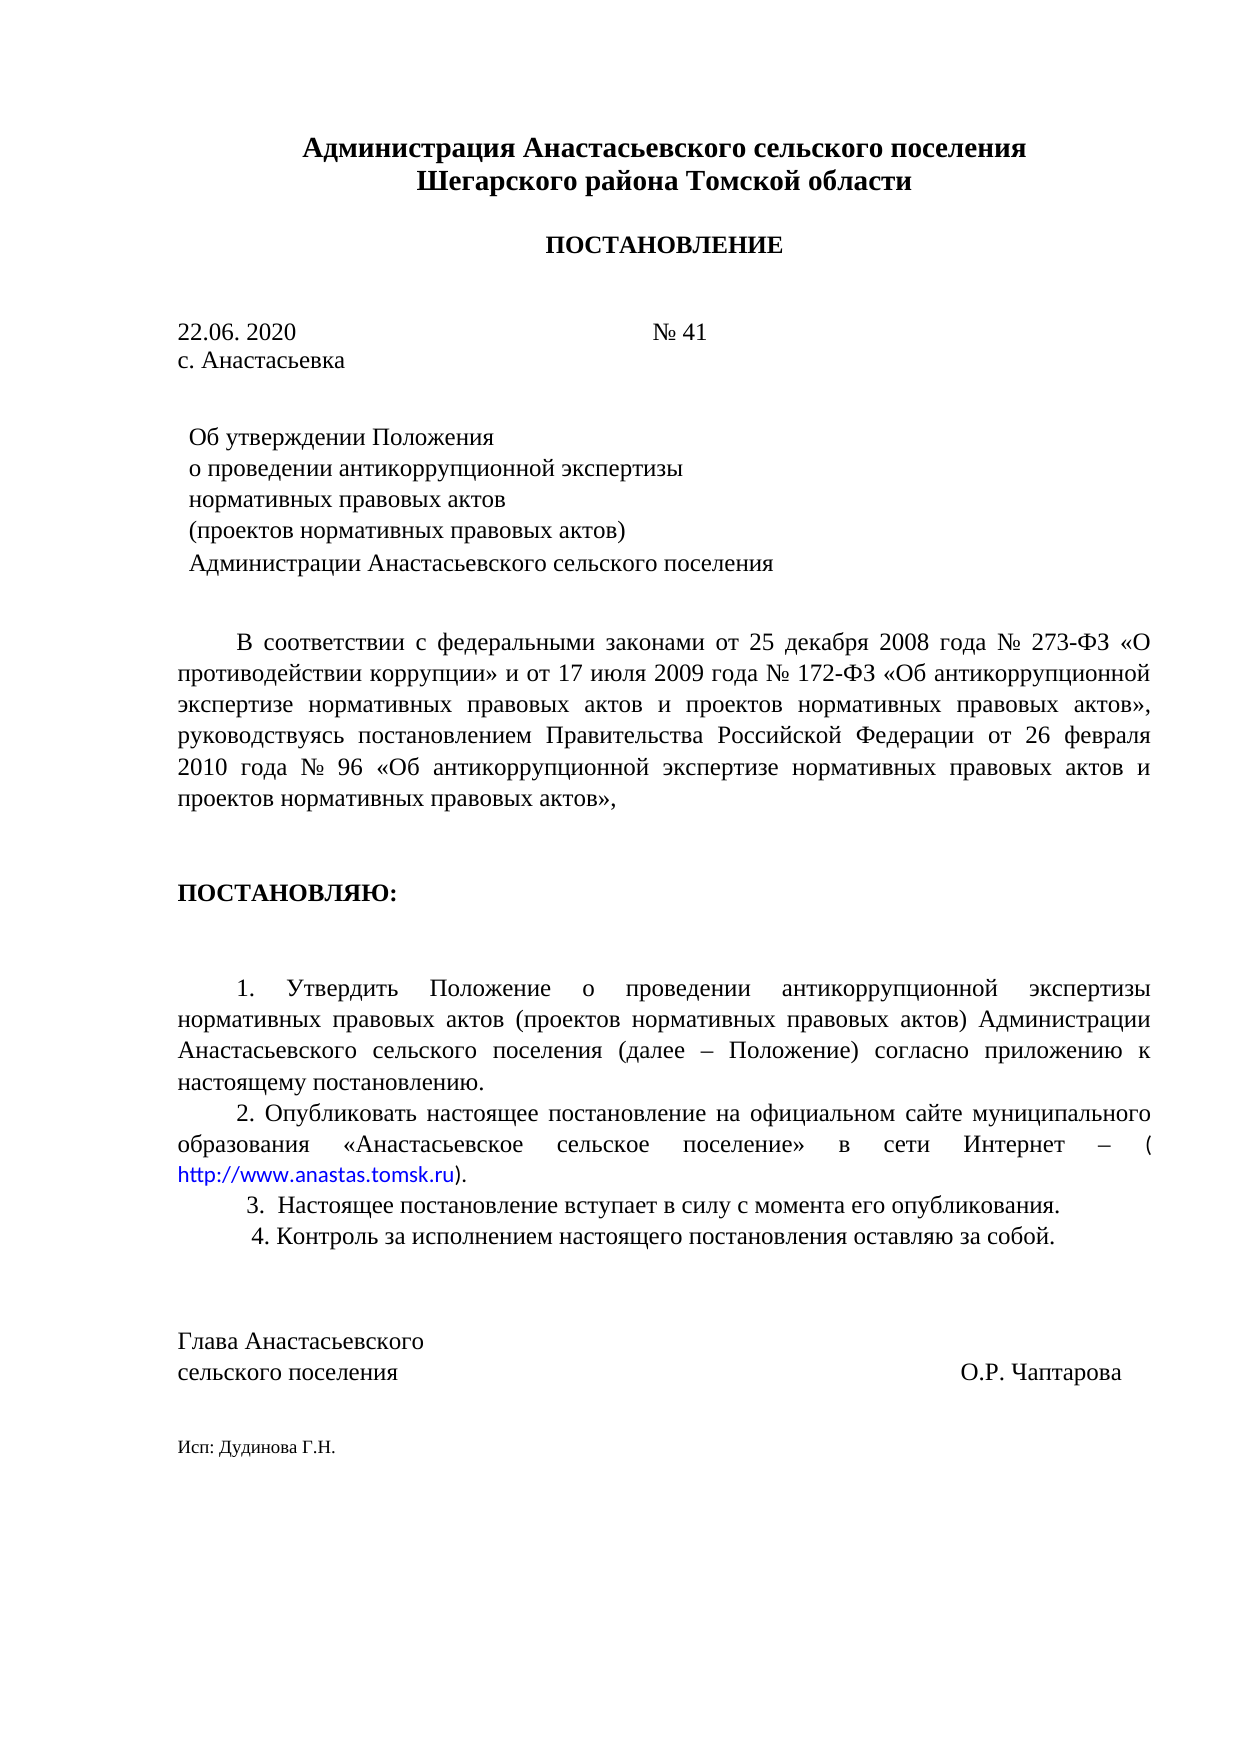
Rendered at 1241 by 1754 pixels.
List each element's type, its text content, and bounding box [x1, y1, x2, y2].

text Администрация Анастасьевского сельского поселения [177, 130, 1152, 163]
text ПОСТАНОВЛЕНИЕ [177, 230, 1152, 259]
text 2. Опубликовать настоящее постановление на официальном сайте муниципального образования «Анастасьевское сельское поселение» в сети Интернет – ( http://www.anastas.tomsk.ru). [177, 1098, 1152, 1188]
table_header Об утверждении Положения о проведении антикоррупционной экспертизы нормативных правовых актов (проектов нормативных правовых актов) Администрации Анастасьевского сельского поселения [177, 422, 809, 581]
text Исп: Дудинова Г.Н. [177, 1436, 1152, 1458]
text сельского поселения О.Р. Чаптарова [177, 1357, 1152, 1386]
text Шегарского района Томской области [177, 163, 1152, 197]
text Глава Анастасьевского [177, 1326, 1152, 1355]
text 4. Контроль за исполнением настоящего постановления оставляю за собой. [177, 1221, 1152, 1250]
text ПОСТАНОВЛЯЮ: [177, 878, 1152, 907]
text 3. Настоящее постановление вступает в силу с момента его опубликования. [177, 1190, 1152, 1219]
text В соответствии с федеральными законами от 25 декабря 2008 года № 273-ФЗ «О противодействии коррупции» и от 17 июля 2009 года № 172-ФЗ «Об антикоррупционной экспертизе нормативных правовых актов и проектов нормативных правовых актов», руководствуясь постановлением Правительства Российской Федерации от 26 февраля 2010 года № 96 «Об антикоррупционной экспертизе нормативных правовых актов и проектов нормативных правовых актов», [177, 627, 1152, 811]
text 1. Утвердить Положение о проведении антикоррупционной экспертизы нормативных правовых актов (проектов нормативных правовых актов) Администрации Анастасьевского сельского поселения (далее – Положение) согласно приложению к настоящему постановлению. [177, 973, 1152, 1095]
text 22.06. 2020 № 41 [177, 317, 1152, 345]
text с. Анастасьевка [177, 345, 1152, 374]
